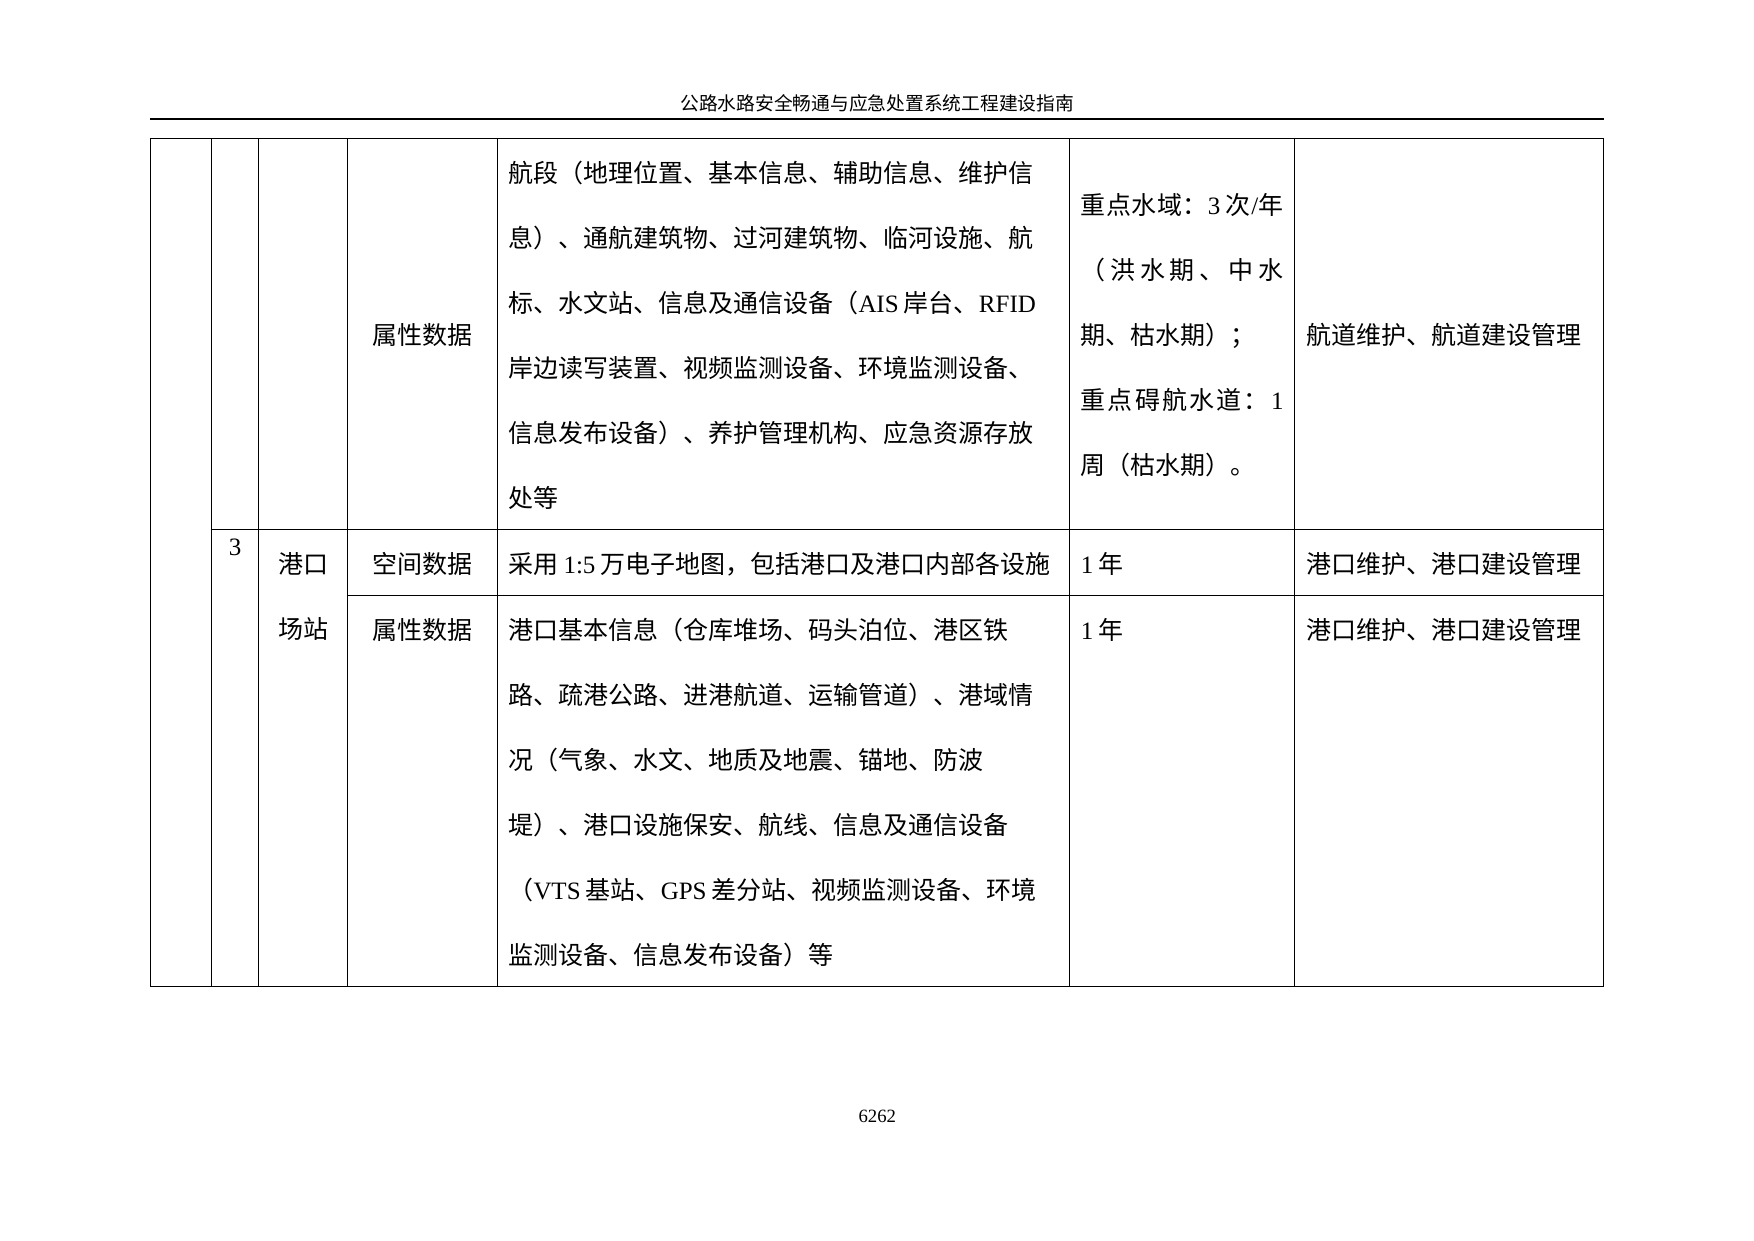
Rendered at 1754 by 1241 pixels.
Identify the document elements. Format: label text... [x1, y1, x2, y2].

table_cell 航道维护、航道建设管理 [1295, 139, 1603, 529]
table_cell 3 [212, 530, 258, 986]
table_cell 属性数据 [348, 139, 497, 529]
table_cell 1年 [1070, 596, 1294, 986]
table_cell 属性数据 [348, 596, 497, 986]
table_cell 港口基本信息（仓库堆场、码头泊位、港区铁路、疏港公路、进港航道、运输管道）、港域情况（气象、水文、地质及地震、锚地、防波堤）、港口设施保安、航线、信息及通信设备（VTS基站、GPS差分站、视频监测设备、环境监测设备、信息发布设备）等 [498, 596, 1069, 986]
table_cell 2 [212, 139, 258, 529]
table_cell 采用1:5万电子地图，包括港口及港口内部各设施 [498, 530, 1069, 595]
table_cell 空间数据 [348, 530, 497, 595]
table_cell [1070, 139, 1294, 529]
table_cell 港口维护、港口建设管理 [1295, 530, 1603, 595]
table_cell 港口维护、港口建设管理 [1295, 596, 1603, 986]
table_cell 航道 [259, 139, 347, 529]
table_cell 1年 [1070, 530, 1294, 595]
table_cell 航段（地理位置、基本信息、辅助信息、维护信息）、通航建筑物、过河建筑物、临河设施、航标、水文站、信息及通信设备（AIS岸台、RFID岸边读写装置、视频监测设备、环境监测设备、信息发布设备）、养护管理机构、应急资源存放处等 [498, 139, 1069, 529]
table_cell 港口场站 [259, 530, 347, 986]
